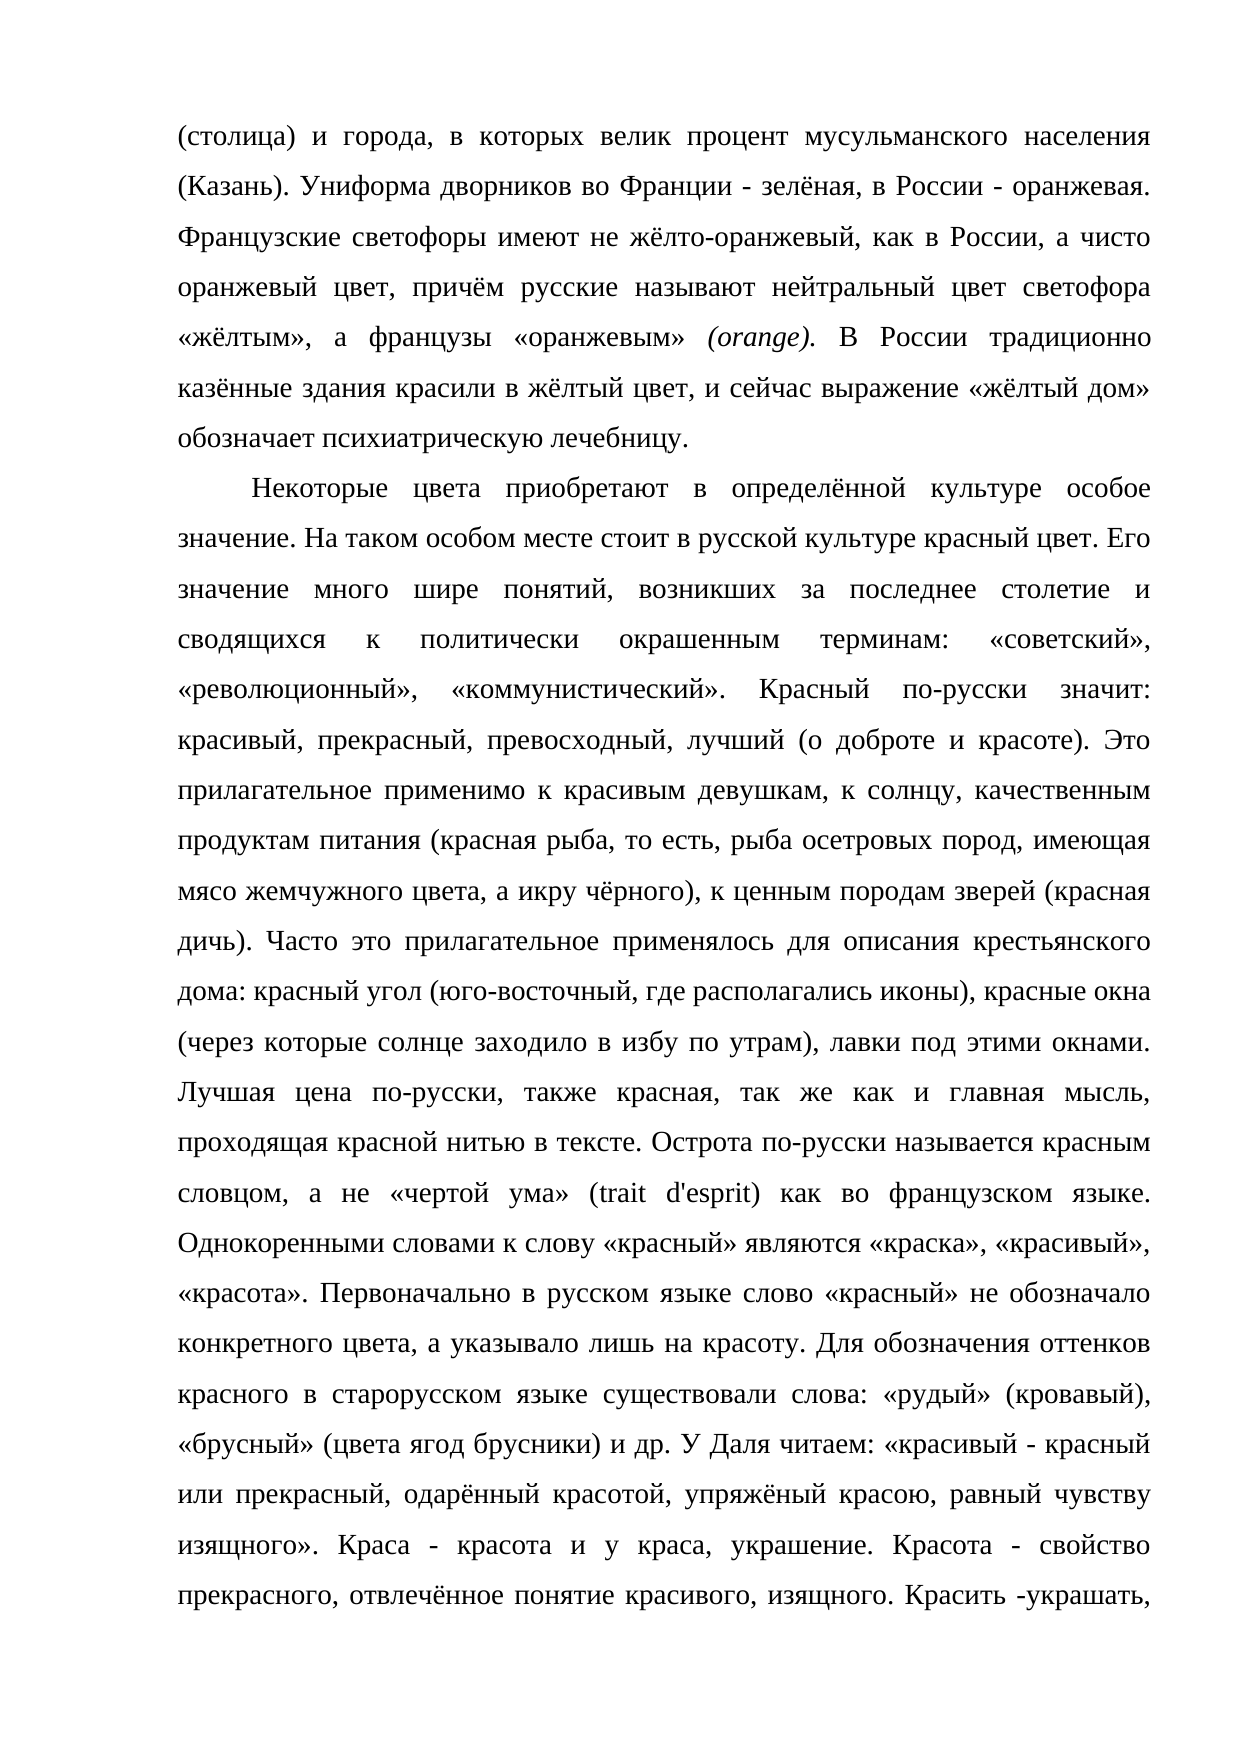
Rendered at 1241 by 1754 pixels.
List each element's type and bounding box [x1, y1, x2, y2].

text [177, 118, 1152, 453]
text [177, 470, 1152, 1611]
